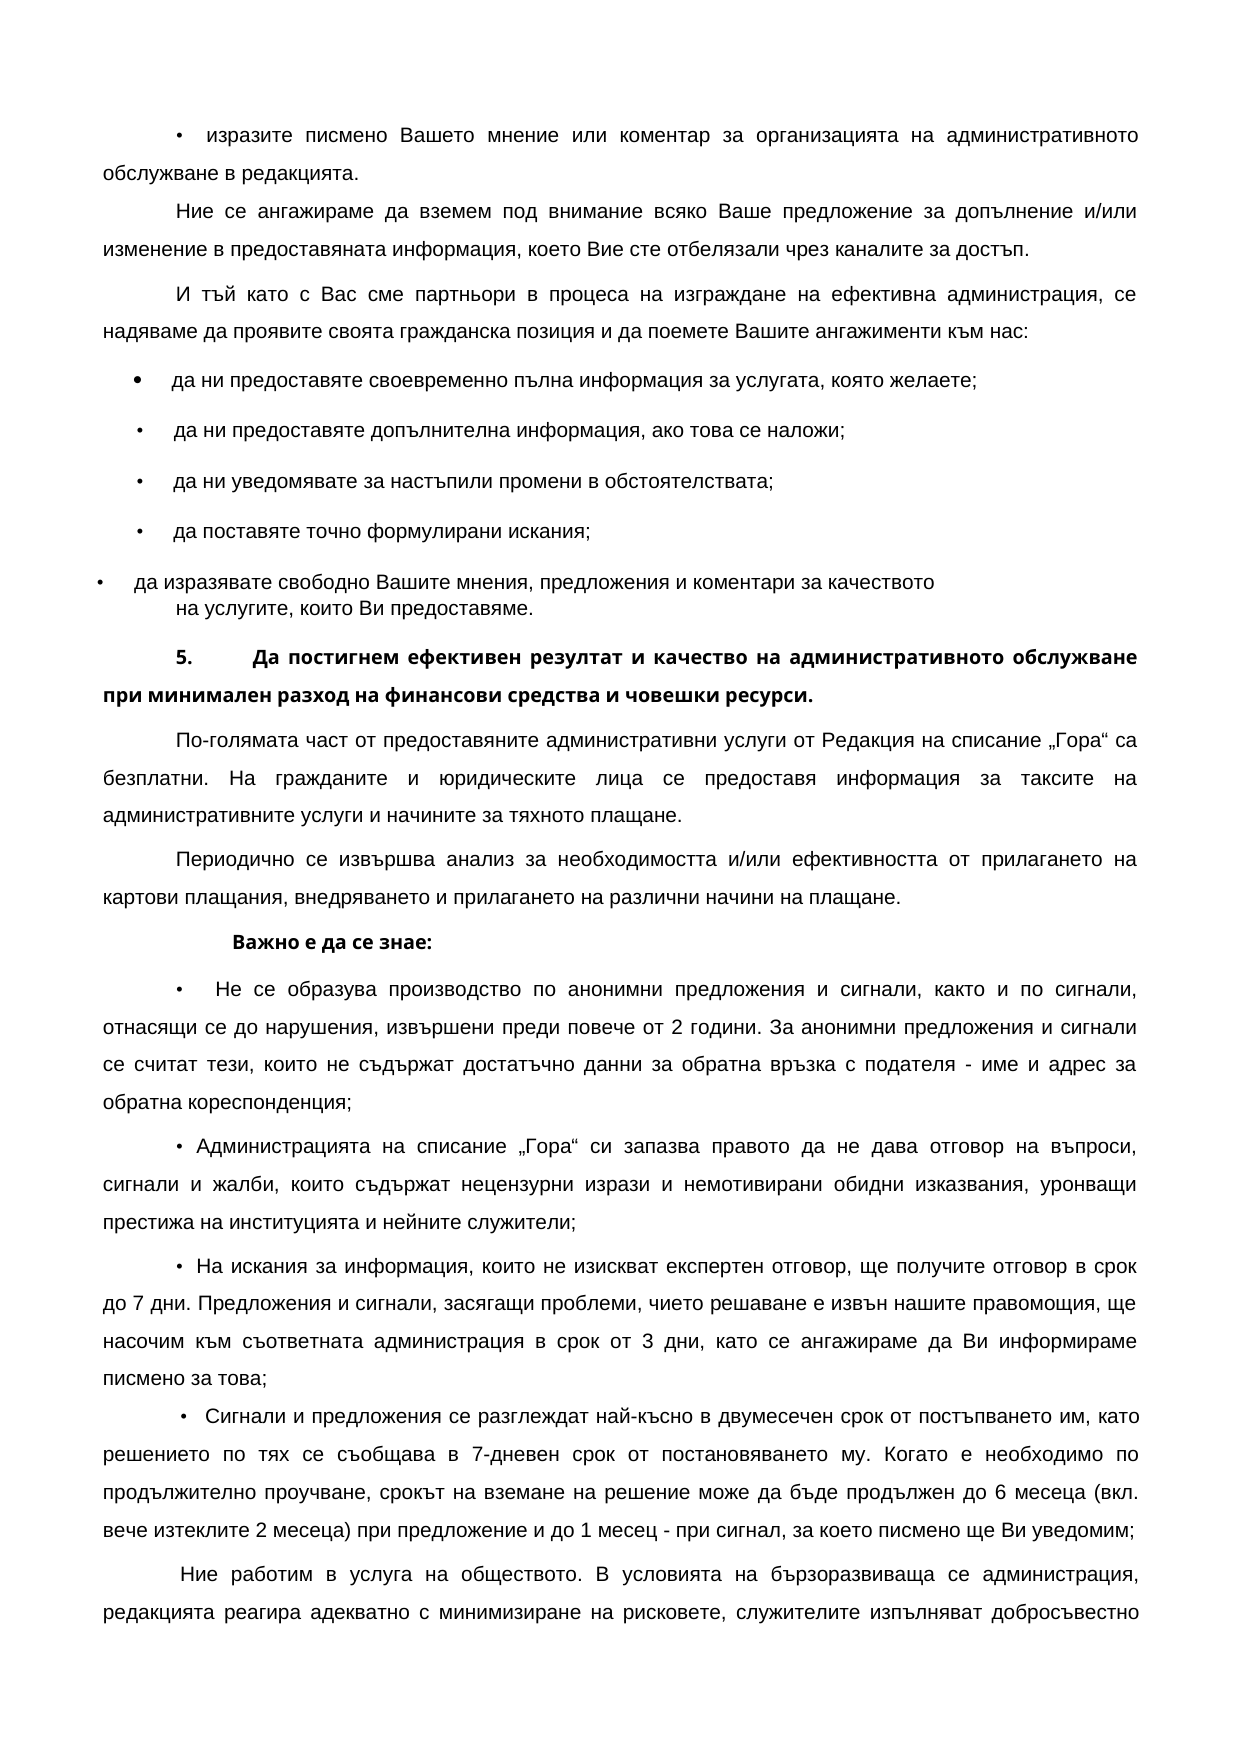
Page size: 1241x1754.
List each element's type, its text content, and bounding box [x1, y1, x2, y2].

list Администрацията на списание „Гора“ си запазва правото да не дава отговор на въпроси, сигнали и жалби, които съдържат нецензурни изрази и немотивирани обидни изказвания, уронващи престижа на институцията и нейните служители; [103, 1123, 1138, 1237]
list На искания за информация, които не изискват експертен отговор, ще получите отговор в срок до 7 дни. Предложения и сигнали, засягащи проблеми, чието решаване е извън нашите правомощия, ще насочим към съответната администрация в срок от 3 дни, като се ангажираме да Ви информираме писмено за това; [103, 1243, 1138, 1393]
list Да постигнем ефективен резултат и качество на административното обслужване при минимален разход на финансови средства и човешки ресурси. [103, 633, 1138, 710]
text Ние се ангажираме да вземем под внимание всяко Ваше предложение за допълнение и/или изменение в предоставяната информация, което Вие сте отбелязали чрез каналите за достъп. [103, 188, 1138, 264]
text на услугите, които Ви предоставяме. [103, 599, 1147, 620]
list да изразявате свободно Вашите мнения, предложения и коментари за качеството [96, 549, 1138, 599]
list Сигнали и предложения се разглеждат най-късно в двумесечен срок от постъпването им, като решението по тях се съобщава в 7-дневен срок от постановяването му. Когато е необходимо по продължително проучване, срокът на вземане на решение може да бъде продължен до 6 месеца (вкл. вече изтеклите 2 месеца) при предложение и до 1 месец - при сигнал, за което писмено ще Ви уведомим; [103, 1393, 1141, 1545]
list да ни предоставяте своевременно пълна информация за услугата, която желаете; [134, 347, 1138, 397]
list да поставяте точно формулирани искания; [136, 498, 1147, 549]
text По-голямата част от предоставяните административни услуги от Редакция на списание „Гора“ са безплатни. На гражданите и юридическите лица се предоставя информация за таксите на административните услуги и начините за тяхното плащане. [103, 717, 1138, 830]
list да ни предоставяте допълнителна информация, ако това се наложи; [136, 397, 1147, 448]
text Важно е да се знае: [232, 934, 1147, 953]
text И тъй като с Вас сме партньори в процеса на изграждане на ефективна администрация, се надяваме да проявите своята гражданска позиция и да поемете Вашите ангажименти към нас: [103, 271, 1138, 347]
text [103, 1552, 1141, 1627]
list изразите писмено Вашето мнение или коментар за организацията на административното обслужване в редакцията. [103, 112, 1141, 188]
list да ни уведомявате за настъпили промени в обстоятелствата; [136, 448, 1147, 498]
list Не се образува производство по анонимни предложения и сигнали, както и по сигнали, отнасящи се до нарушения, извършени преди повече от 2 години. За анонимни предложения и сигнали се считат тези, които не съдържат достатъчно данни за обратна връзка с подателя - име и адрес за обратна кореспонденция; [103, 967, 1138, 1117]
text Периодично се извършва анализ за необходимостта и/или ефективността от прилагането на картови плащания, внедряването и прилагането на различни начини на плащане. [103, 835, 1138, 912]
